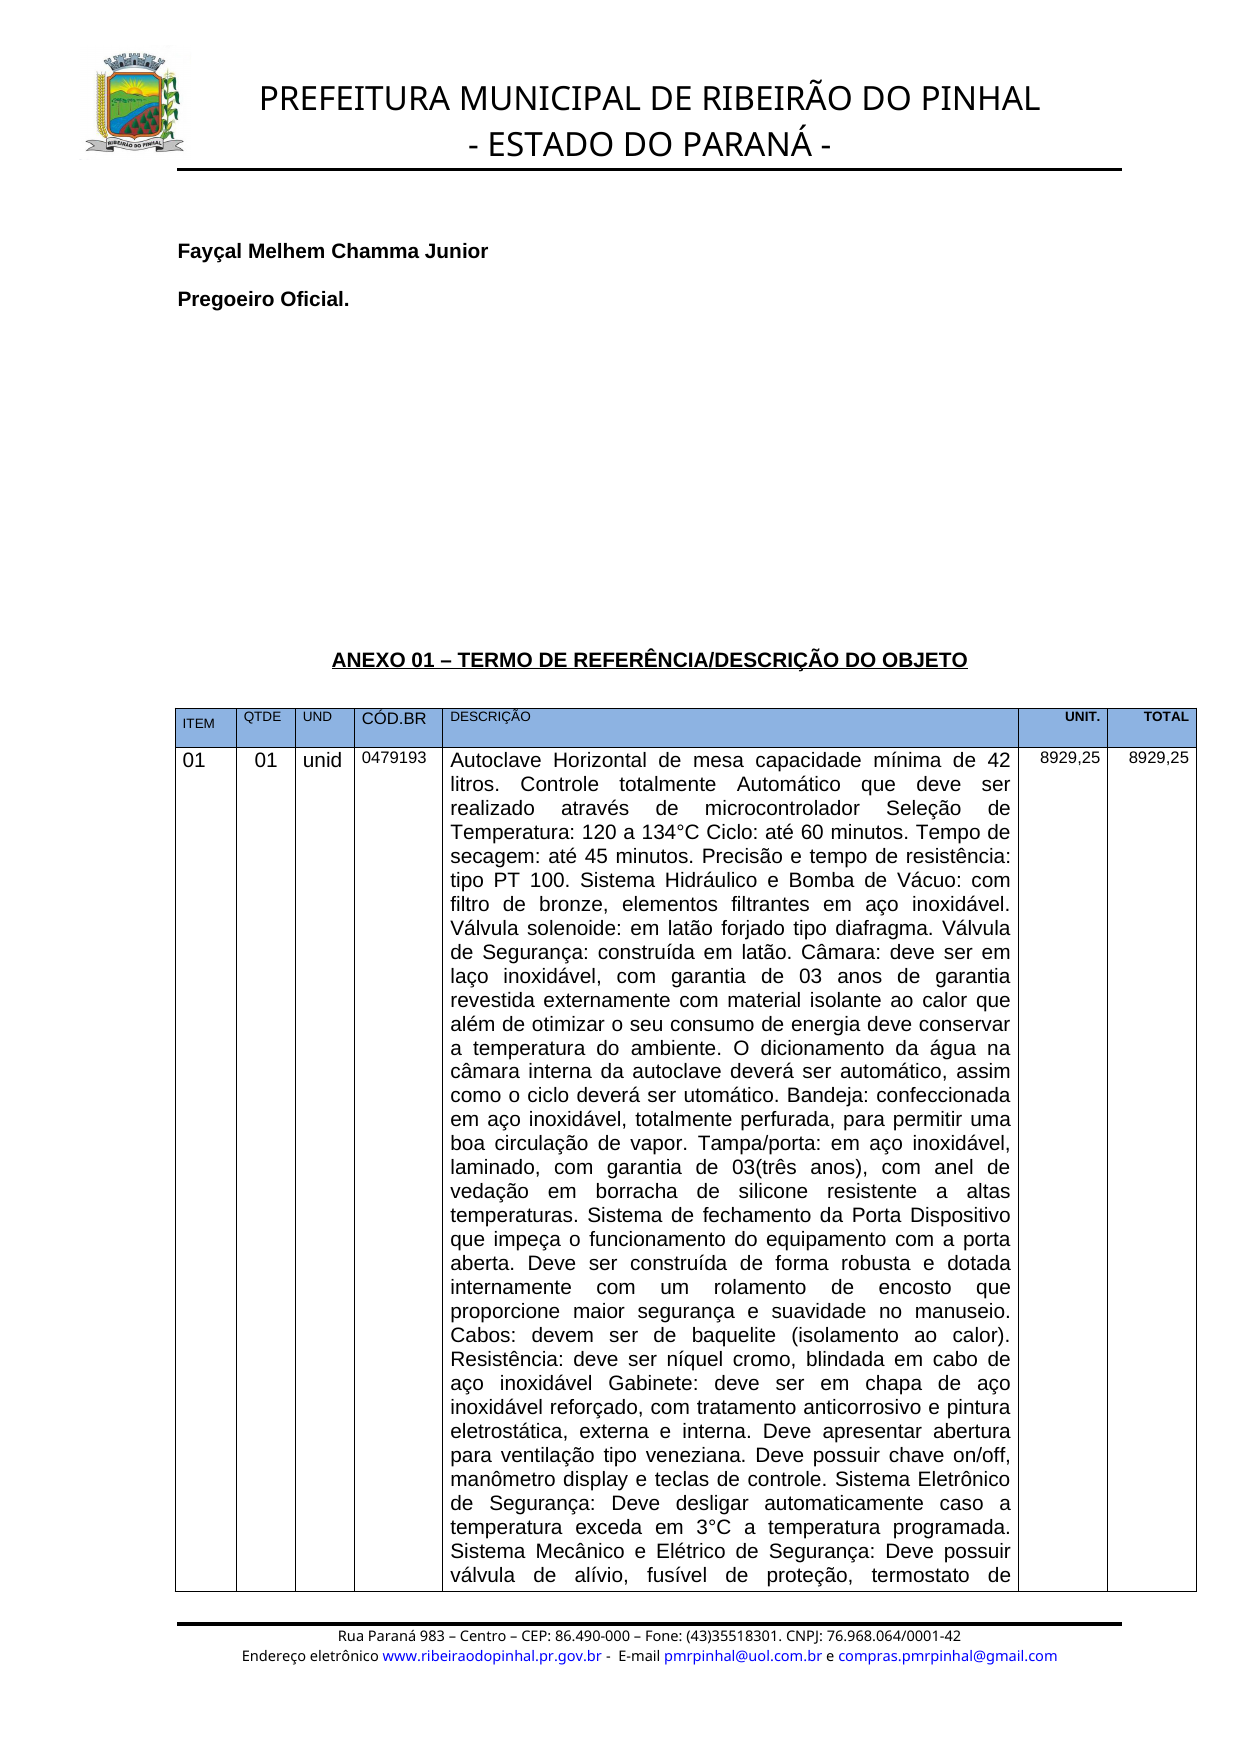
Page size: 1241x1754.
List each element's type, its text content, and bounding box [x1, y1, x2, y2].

table_cell 01 [176, 748, 236, 1591]
table_header QTDE [237, 709, 295, 747]
text Pregoeiro Oficial. [177, 287, 1161, 311]
table_cell 0479193 [355, 748, 442, 1591]
table_header CÓD.BR [355, 709, 442, 747]
title ANEXO 01 – TERMO DE REFERÊNCIA/DESCRIÇÃO DO OBJETO [177, 647, 1122, 671]
table_cell 8929,25 [1108, 748, 1196, 1591]
table_cell unid [296, 748, 354, 1591]
picture [79, 45, 192, 160]
table_header UND [296, 709, 354, 747]
text Fayçal Melhem Chamma Junior [177, 238, 1161, 262]
table_header TOTAL [1108, 709, 1196, 747]
table_header DESCRIÇÃO [443, 709, 1018, 747]
table_header UNIT. [1019, 709, 1107, 747]
table_cell 8929,25 [1019, 748, 1107, 1591]
table_cell 01 [237, 748, 295, 1591]
table_header ITEM [176, 709, 236, 747]
